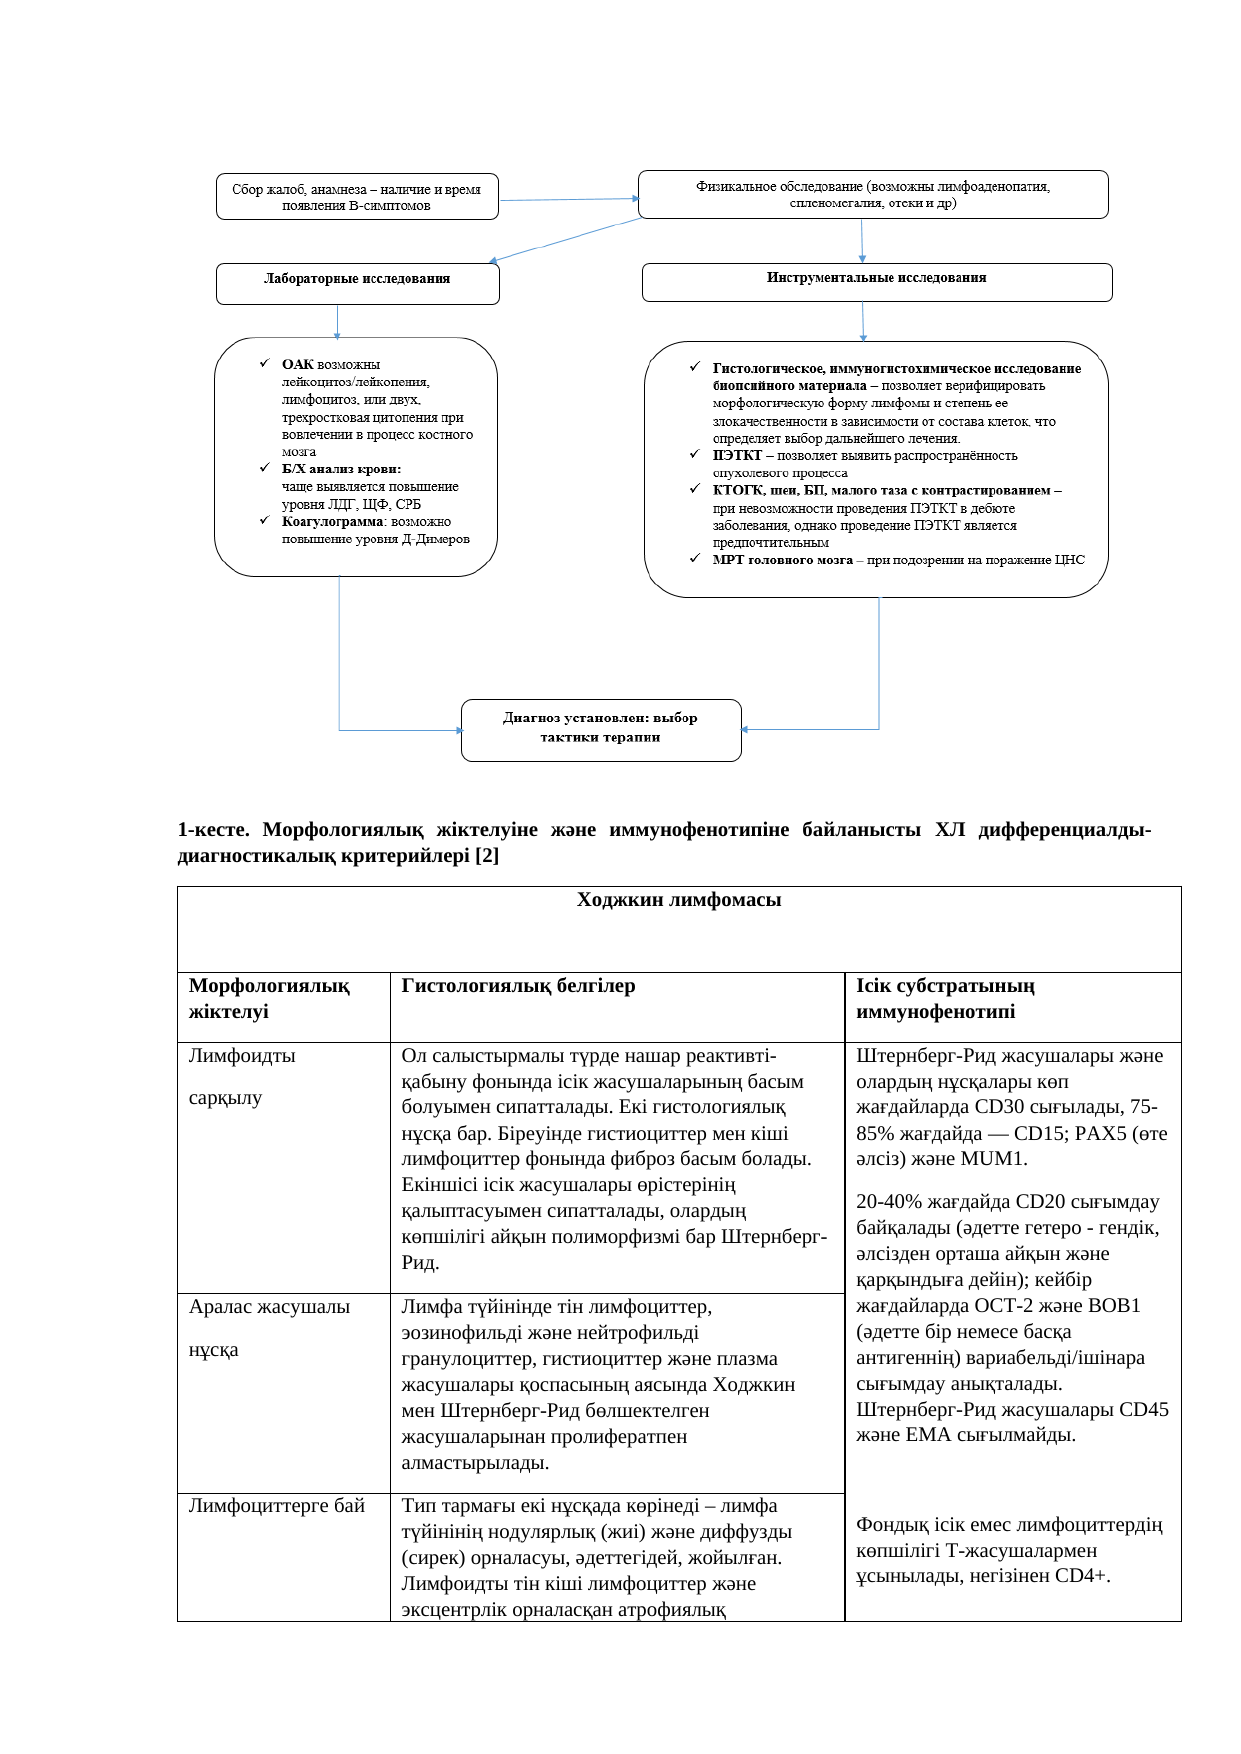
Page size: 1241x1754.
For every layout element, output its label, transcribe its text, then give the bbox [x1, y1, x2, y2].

picture [177, 118, 1167, 790]
table_cell Лимфоциттерге бай [178, 1494, 390, 1621]
table_cell Лимфоидты сарқылу [178, 1043, 390, 1293]
text 1-кесте. Морфологиялық жіктелуіне және иммунофенотипіне байланысты ХЛ дифференциалды-диагностикалық критерийлері [2] [177, 790, 1152, 867]
table_cell Лимфа түйінінде тін лимфоциттер, эозинофильді және нейтрофильді гранулоциттер, гистиоциттер және плазма жасушалары қоспасының аясында Ходжкин мен Штернберг-Рид бөлшектелген жасушаларынан пролифератпен алмастырылады. [391, 1294, 844, 1492]
table_cell Аралас жасушалы нұсқа [178, 1294, 390, 1492]
table_cell Ісік субстратының иммунофенотипі [846, 973, 1181, 1042]
table_cell Морфологиялық жіктелуі [178, 973, 390, 1042]
table_header Ходжкин лимфомасы [178, 887, 1181, 972]
table_cell Гистологиялық белгілер [391, 973, 844, 1042]
table_cell Штернберг-Рид жасушалары және олардың нұсқалары көп жағдайларда CD30 сығылады, 75-85% жағдайда — CD15; РАХ5 (өте әлсіз) және MUM1. 20-40% жағдайда CD20 сығымдау байқалады (әдетте гетеро - гендік, әлсізден орташа айқын және қарқындыға дейін); кейбір жағдайларда ОСТ-2 және ВОВ1 (әдетте бір немесе басқа антигеннің) вариабельді/ішінара сығымдау анықталады. Штернберг-Рид жасушалары CD45 және ЕМА сығылмайды. Фондық ісік емес лимфоциттердің көпшілігі Т-жасушалармен ұсынылады, негізінен CD4+. In situ будандастыру әдісімен ВЭБ РНҚ-ны анықтау классикалық Ходжкин лимфомасының 75% жағдайында оң нәтиже береді (аралас жасушалық нұсқа және лимфоидты сарқылу нұсқасы). Классикалық Ходжкин веб-лимфомасының қалған екі кіші түрлерінде тек кейбір жағдайларда кездеседі. [846, 1043, 1181, 1621]
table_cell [391, 1494, 844, 1621]
table_cell Ол салыстырмалы түрде нашар реактивті-қабыну фонында ісік жасушаларының басым болуымен сипатталады. Екі гистологиялық нұсқа бар. Біреуінде гистиоциттер мен кіші лимфоциттер фонында фиброз басым болады. Екіншісі ісік жасушалары өрістерінің қалыптасуымен сипатталады, олардың көпшілігі айқын полиморфизмі бар Штернберг-Рид. [391, 1043, 844, 1293]
